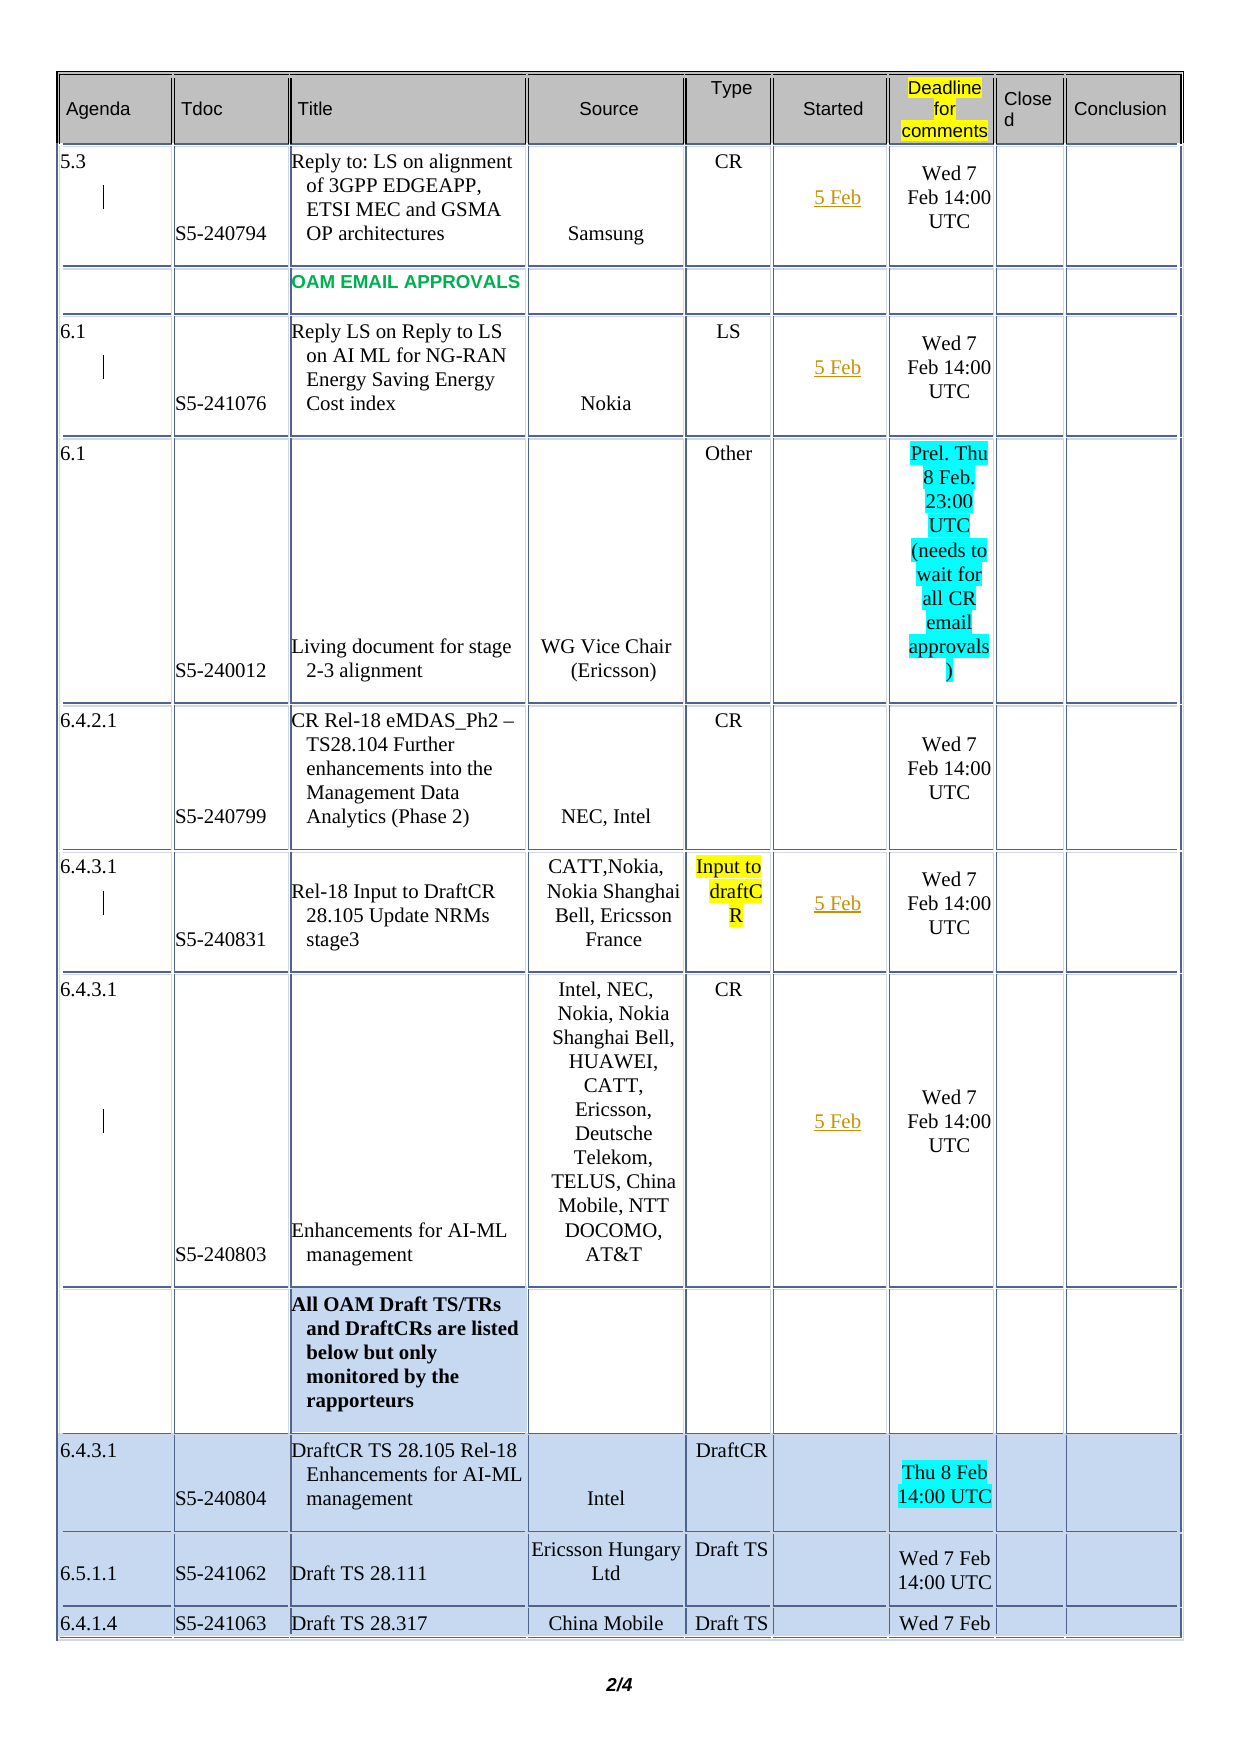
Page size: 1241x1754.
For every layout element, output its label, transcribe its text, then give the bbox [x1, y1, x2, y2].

table_cell [997, 1290, 1063, 1432]
table_cell Wed 7 Feb 14:00 UTC [890, 853, 993, 971]
table_header Agenda [58, 72, 173, 143]
table_cell [997, 707, 1063, 849]
table_cell S5-241062 [175, 1535, 288, 1605]
table_cell 6.1 [58, 313, 173, 435]
table_cell [1067, 143, 1182, 265]
table_cell S5-240794 [175, 147, 288, 265]
table_cell CR [687, 707, 770, 849]
table_cell Input to draftCR [687, 853, 770, 971]
table_cell [995, 1605, 1065, 1636]
table_header Tdoc [173, 72, 290, 143]
table_cell Draft TS 28.317 [290, 1605, 527, 1636]
table_cell S5-241063 [173, 1605, 290, 1636]
table_cell China Mobile Com. Corporation [527, 1605, 685, 1636]
table_cell S5-240799 [175, 707, 288, 849]
table_cell [774, 270, 886, 313]
table_cell [997, 317, 1063, 435]
table_cell [890, 270, 993, 313]
table_cell [774, 1290, 886, 1432]
table_cell Wed 7 Feb 14:00 UTC [890, 317, 993, 435]
table_cell NEC, Intel [529, 707, 683, 849]
table_cell CR [687, 975, 770, 1286]
table_cell Enhancements for AI-ML management [292, 975, 525, 1286]
table_cell Intel, NEC, Nokia, Nokia Shanghai Bell, HUAWEI, CATT, Ericsson, Deutsche Telekom, TELUS, China Mobile, NTT DOCOMO, AT&T [529, 975, 683, 1286]
table_cell Wed 7 Feb 14:00 UTC [890, 975, 993, 1286]
table_cell Wed 7 Feb 14:00 UTC [890, 707, 993, 849]
table_cell [774, 147, 886, 265]
table_cell 6.5.1.1 [58, 1531, 173, 1605]
table_cell Rel-18 Input to DraftCR 28.105 Update NRMs stage3 [292, 853, 525, 971]
table_cell [60, 1286, 171, 1432]
table_cell 6.4.2.1 [58, 702, 173, 849]
table_cell Samsung [529, 147, 683, 265]
table_cell [997, 440, 1063, 702]
table_cell WG Vice Chair (Ericsson) [529, 440, 683, 702]
table_cell Draft TS 28.111 [292, 1535, 525, 1605]
table_cell Reply LS on Reply to LS on AI ML for NG-RAN Energy Saving Energy Cost index [292, 317, 525, 435]
table_cell 5.3 [58, 143, 171, 265]
table_cell [1065, 1531, 1182, 1605]
table_header Started [772, 72, 888, 143]
table_cell [58, 265, 173, 313]
table_cell [1065, 265, 1182, 313]
table_cell All OAM Draft TS/TRs and DraftCRs are listed below but only monitored by the rapporteurs [292, 1290, 525, 1432]
table_cell [175, 270, 288, 313]
table_cell [1067, 1286, 1181, 1432]
table_header Title [290, 72, 527, 143]
table_cell S5-240804 [175, 1437, 288, 1531]
table_cell 6.4.3.1 [58, 849, 173, 971]
table_cell [1065, 1605, 1181, 1636]
table_cell S5-240012 [175, 440, 288, 702]
table_cell S5-241076 [175, 317, 288, 435]
table_cell [774, 1437, 886, 1531]
table_header Conclusion [1065, 75, 1180, 143]
table_cell [774, 707, 886, 849]
table_cell [687, 270, 770, 313]
table_cell Wed 7 Feb 14:00 UTC [888, 1605, 995, 1636]
table_cell [1065, 849, 1182, 971]
table_cell Prel. Thu 8 Feb. 23:00 UTC (needs to wait for all CR email approvals) [890, 440, 993, 702]
table_cell [687, 1290, 770, 1432]
table_cell Draft TS [685, 1605, 772, 1636]
table_cell [774, 440, 886, 702]
table_cell Wed 7 Feb 14:00 UTC [890, 147, 993, 265]
table_cell [890, 1290, 993, 1432]
table_cell [997, 975, 1063, 1286]
table_cell CR Rel-18 eMDAS_Ph2 – TS28.104 Further enhancements into the Management Data Analytics (Phase 2) [292, 707, 525, 849]
table_cell 6.4.3.1 [60, 971, 171, 1286]
table_cell Ericsson Hungary Ltd [529, 1535, 683, 1605]
table_cell DraftCR TS 28.105 Rel-18 Enhancements for AI-ML management [292, 1437, 525, 1531]
table_cell Draft TS [687, 1535, 770, 1605]
table_cell Thu 8 Feb 14:00 UTC [890, 1437, 993, 1531]
table_cell [774, 317, 886, 435]
table_cell [772, 1605, 888, 1636]
table_header Type [685, 72, 772, 143]
table_cell Nokia [529, 317, 683, 435]
table_cell [1065, 1433, 1182, 1531]
table_cell Other [687, 440, 770, 702]
table_cell S5-240831 [175, 853, 288, 971]
table_cell DraftCR [687, 1437, 770, 1531]
table_cell Reply to: LS on alignment of 3GPP EDGEAPP, ETSI MEC and GSMA OP architectures [292, 147, 525, 265]
table_cell Wed 7 Feb 14:00 UTC [890, 1535, 993, 1605]
table_cell [1065, 313, 1182, 435]
table_cell Living document for stage 2-3 alignment [292, 440, 525, 702]
table_cell S5-240803 [175, 975, 288, 1286]
table_header Deadline for comments [888, 72, 995, 143]
table_cell [997, 147, 1063, 265]
table_cell [1065, 435, 1182, 702]
table_cell [529, 270, 683, 313]
table_cell [774, 853, 886, 971]
table_cell [529, 1290, 683, 1432]
table_cell LS [687, 317, 770, 435]
table_cell [774, 975, 886, 1286]
table_cell [1067, 971, 1181, 1286]
table_cell 6.1 [58, 435, 173, 702]
table_cell CATT,Nokia, Nokia Shanghai Bell, Ericsson France [529, 853, 683, 971]
table_cell [997, 1535, 1063, 1605]
table_cell [997, 270, 1063, 313]
table_header Source [527, 72, 685, 143]
table_cell OAM EMAIL APPROVALS [292, 270, 525, 313]
table_cell 6.4.1.4 [60, 1605, 173, 1636]
table_cell [997, 1437, 1063, 1531]
table_cell Intel [529, 1437, 683, 1531]
table_cell [1065, 702, 1182, 849]
table_header Closed [995, 72, 1065, 143]
table_cell [997, 853, 1063, 971]
table_cell CR [687, 147, 770, 265]
table_cell [175, 1290, 288, 1432]
table_cell 6.4.3.1 [58, 1433, 173, 1531]
table_cell [774, 1535, 886, 1605]
